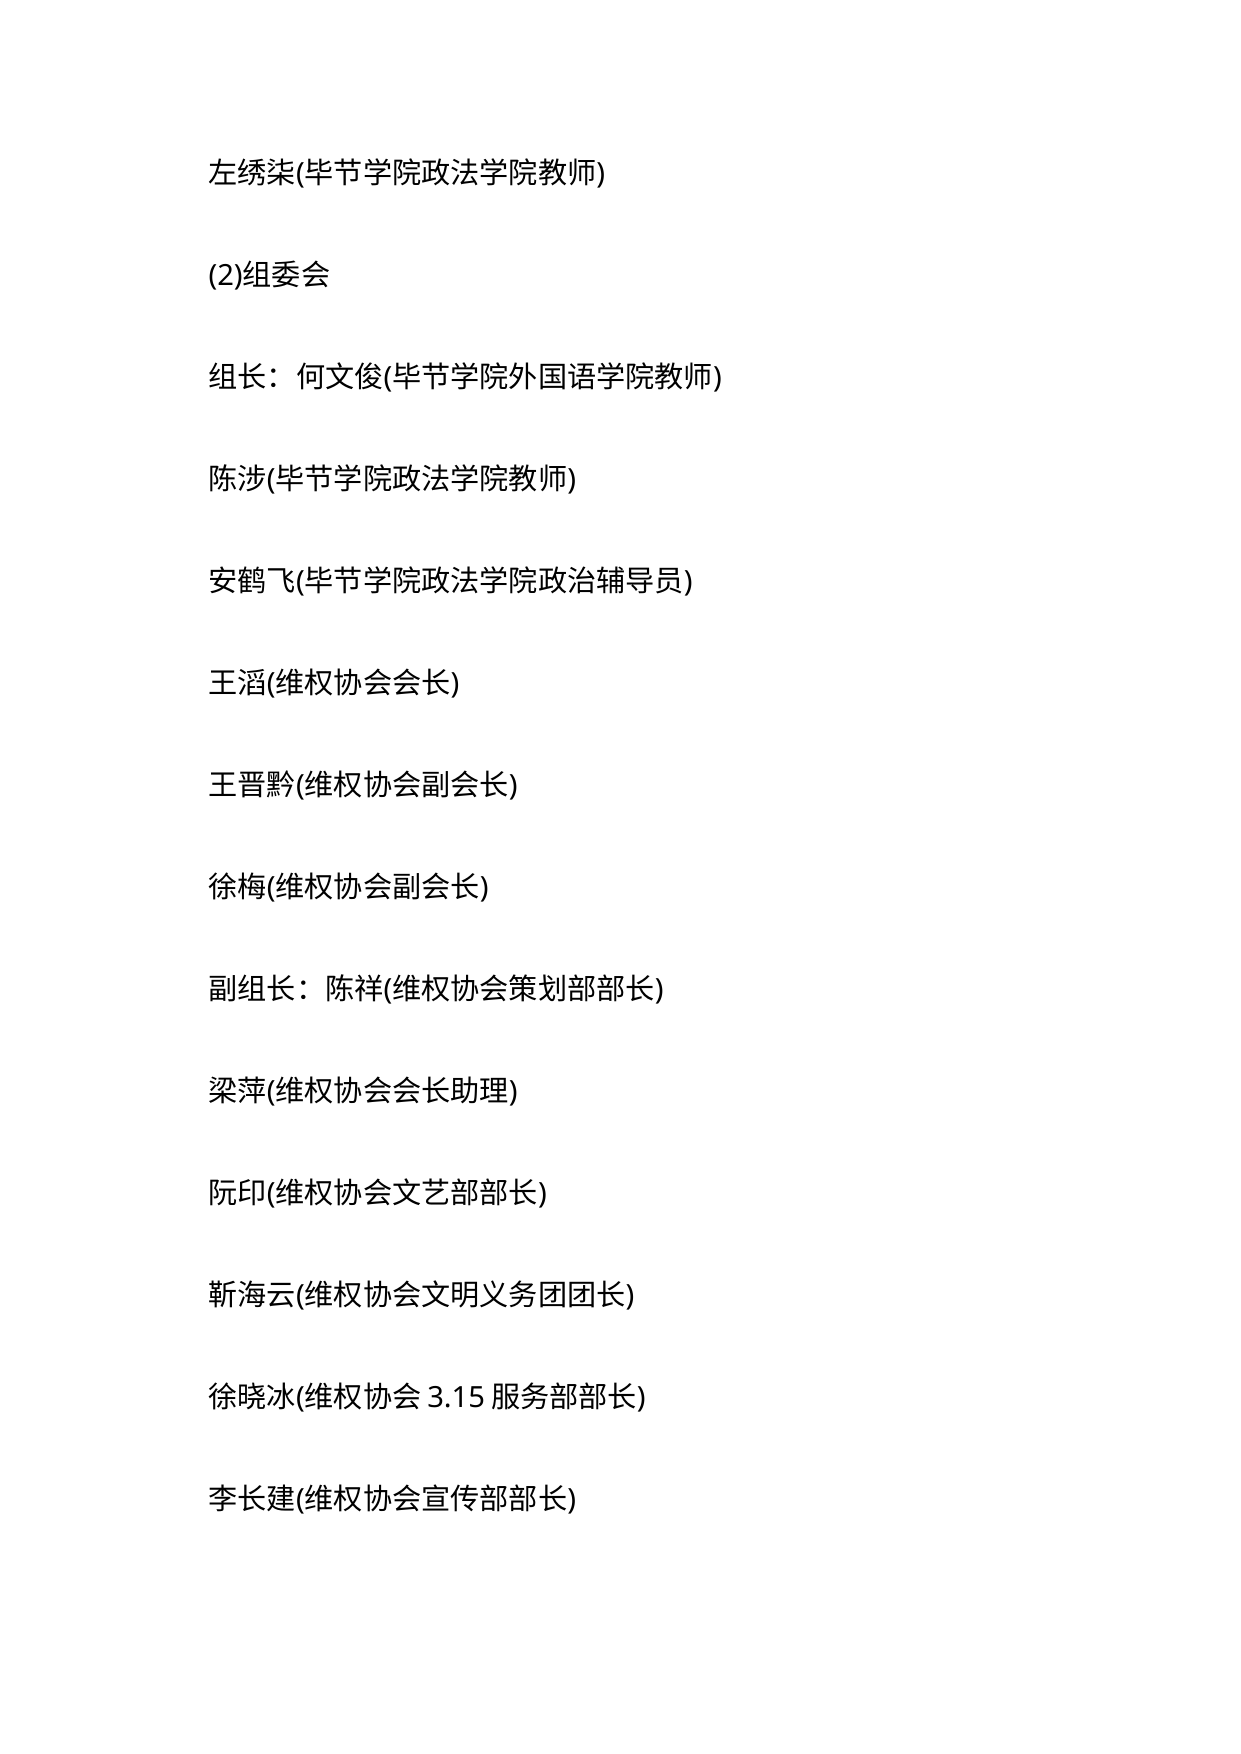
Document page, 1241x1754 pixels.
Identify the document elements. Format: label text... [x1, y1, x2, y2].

text 李长建(维权协会宣传部部长) [150, 1476, 1090, 1518]
text 王晋黔(维权协会副会长) [150, 762, 1090, 804]
text 安鹤飞(毕节学院政法学院政治辅导员) [150, 558, 1090, 600]
text 陈涉(毕节学院政法学院教师) [150, 456, 1090, 498]
text 梁萍(维权协会会长助理) [150, 1068, 1090, 1110]
text 阮印(维权协会文艺部部长) [150, 1170, 1090, 1212]
text 王滔(维权协会会长) [150, 660, 1090, 702]
text 徐晓冰(维权协会3.15服务部部长) [150, 1374, 1090, 1416]
text (2)组委会 [150, 252, 1090, 294]
text 副组长：陈祥(维权协会策划部部长) [150, 966, 1090, 1008]
text 徐梅(维权协会副会长) [150, 864, 1090, 906]
text 靳海云(维权协会文明义务团团长) [150, 1272, 1090, 1314]
text 组长：何文俊(毕节学院外国语学院教师) [150, 354, 1090, 396]
text 左绣柒(毕节学院政法学院教师) [150, 150, 1090, 192]
